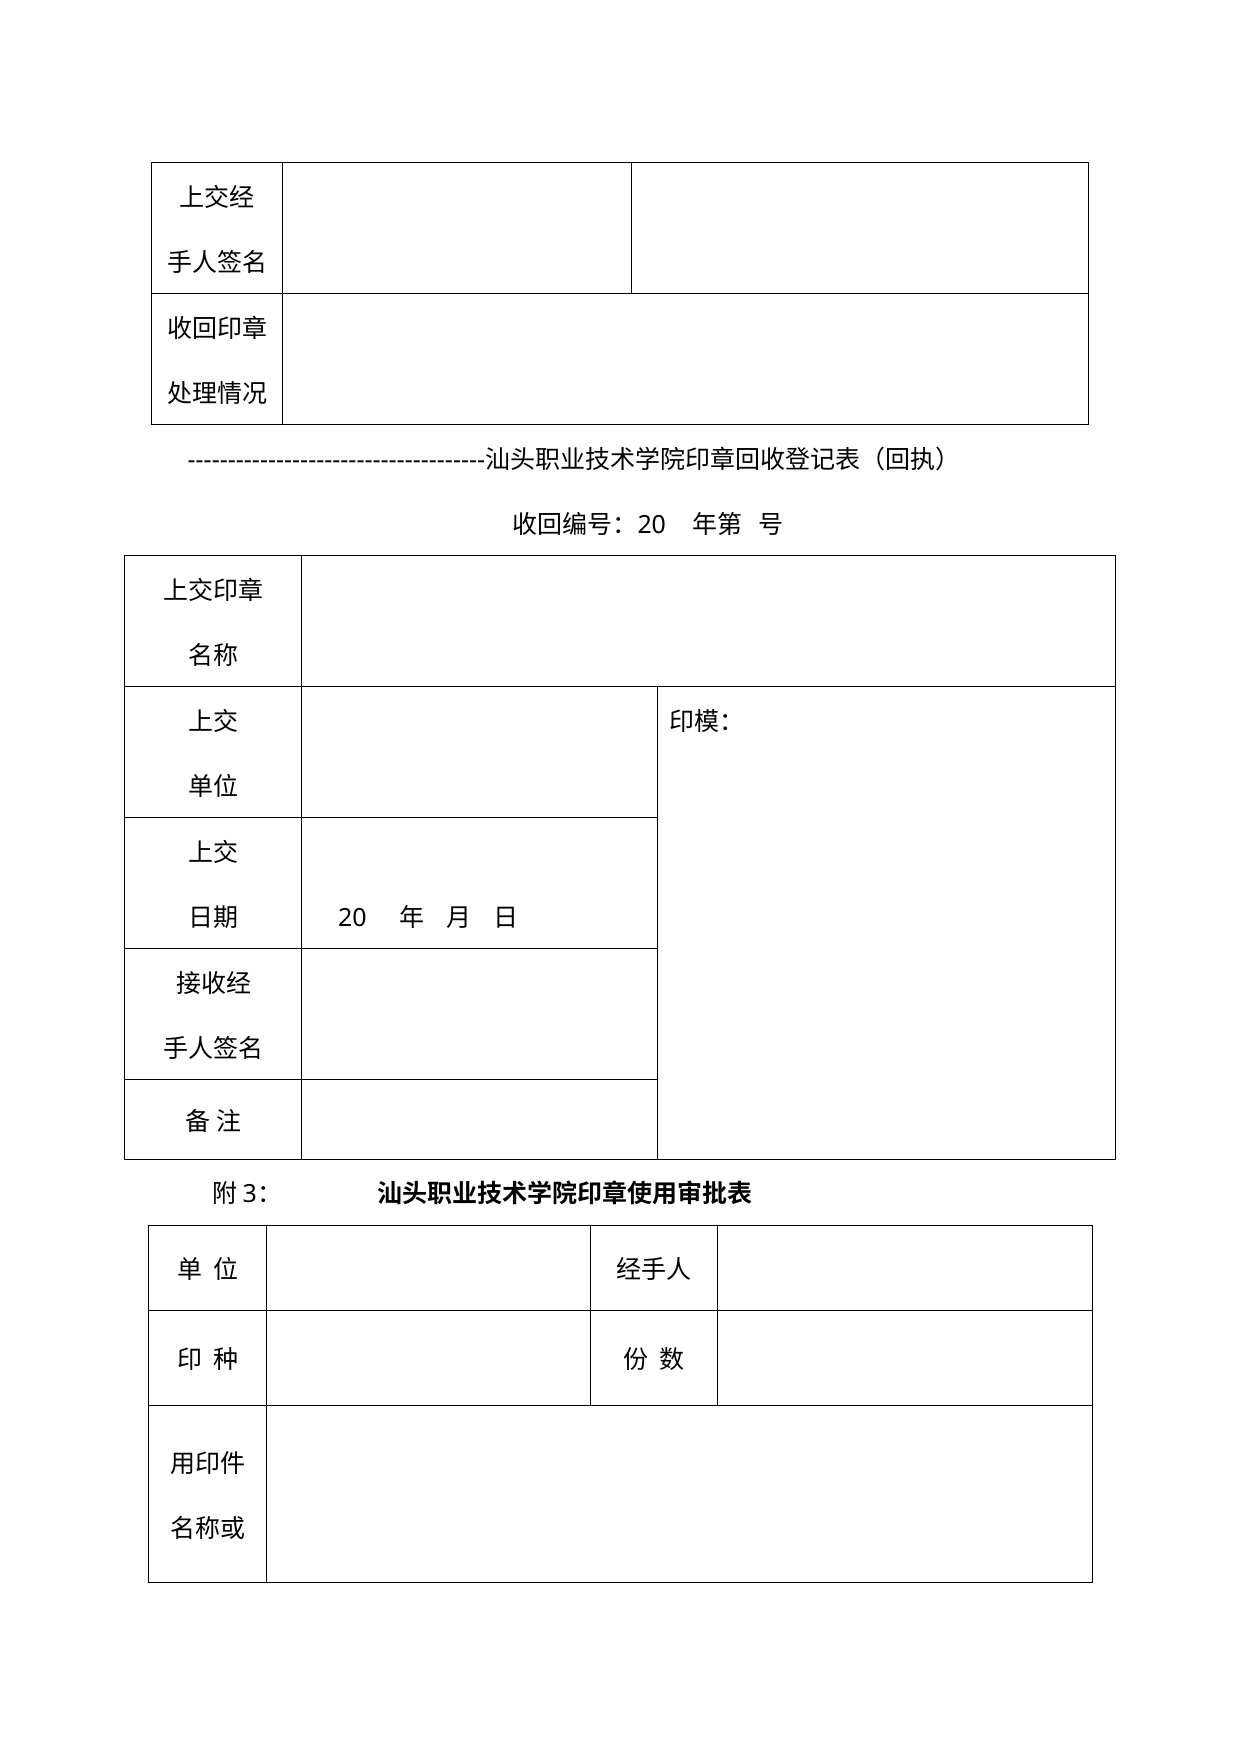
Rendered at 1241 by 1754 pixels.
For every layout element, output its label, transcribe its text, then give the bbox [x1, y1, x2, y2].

table_header 单 位 [149, 1226, 266, 1309]
table_cell 上交 日期 [125, 818, 301, 948]
table_cell 份 数 [591, 1311, 717, 1404]
table_header [718, 1226, 1092, 1309]
table_cell 上交 单位 [125, 687, 301, 817]
table_cell 用印件 名称或 内容 摘要 [149, 1406, 266, 1582]
table_cell [267, 1406, 1092, 1582]
table_header [302, 556, 1115, 686]
table_cell [302, 1080, 657, 1158]
table_cell [718, 1311, 1092, 1404]
table_header 经手人 [591, 1226, 717, 1309]
text 收回编号：20 年第 号 [187, 490, 1053, 555]
table_cell [267, 1311, 590, 1404]
table_cell [283, 294, 1088, 424]
table_header 上交印章 名称 [125, 556, 301, 686]
table_cell [283, 163, 631, 293]
table_cell 接收经 手人签名 [125, 949, 301, 1079]
table_header [267, 1226, 590, 1309]
table_cell 印模： [658, 687, 1115, 1158]
table_cell 20 年 月 日 [302, 818, 657, 948]
table_cell [302, 687, 657, 817]
table_cell 收回印章处理情况 [152, 294, 282, 424]
table_cell 上交经 手人签名 [152, 163, 282, 293]
table_cell [302, 949, 657, 1079]
text ‐‐‐‐‐‐‐‐‐‐‐‐‐‐‐‐‐‐‐‐‐‐‐‐‐‐‐‐‐‐‐‐‐‐‐‐‐汕头职业技术学院印章回收登记表（回执） [187, 425, 1053, 490]
table_cell 备 注 [125, 1080, 301, 1158]
table_cell 印 种 [149, 1311, 266, 1404]
text 附3： 汕头职业技术学院印章使用审批表 [187, 1160, 1053, 1224]
